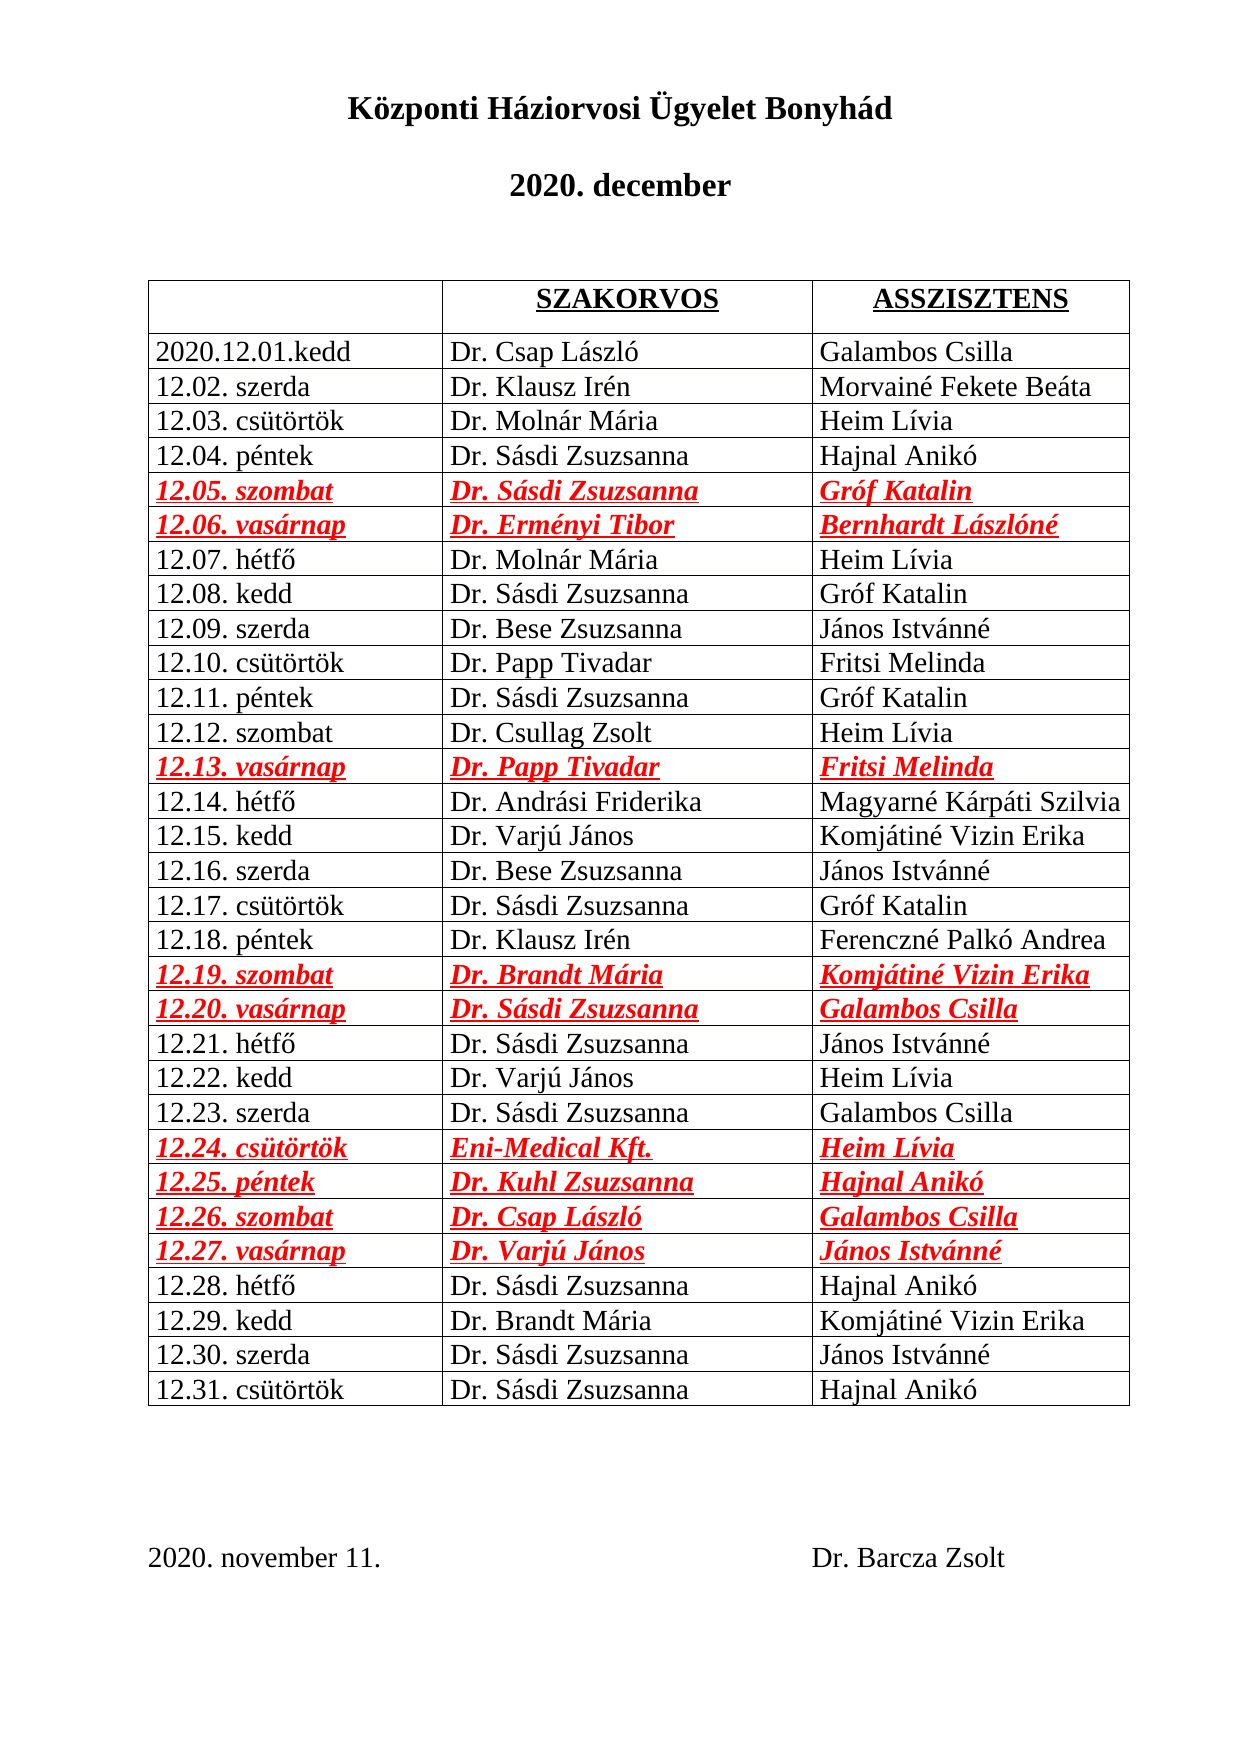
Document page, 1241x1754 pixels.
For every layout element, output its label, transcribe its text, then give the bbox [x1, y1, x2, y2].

table_cell Hajnal Anikó [813, 438, 1129, 472]
table_cell Dr. Sásdi Zsuzsanna [443, 1026, 812, 1059]
table_cell 12.26. szombat [149, 1199, 442, 1232]
table_cell Hajnal Anikó [813, 1164, 1129, 1198]
table_cell 12.06. vasárnap [149, 507, 442, 541]
table_cell 12.19. szombat [149, 957, 442, 990]
table_cell Gróf Katalin [813, 888, 1129, 921]
table_cell Dr. Csullag Zsolt [443, 715, 812, 748]
table_cell Galambos Csilla [813, 334, 1129, 368]
table_cell 12.13. vasárnap [149, 749, 442, 783]
table_cell 12.12. szombat [149, 715, 442, 748]
table_cell Heim Lívia [813, 1061, 1129, 1094]
table_cell 12.30. szerda [149, 1337, 442, 1371]
table_cell Dr. Sásdi Zsuzsanna [443, 576, 812, 610]
table_cell Dr. Sásdi Zsuzsanna [443, 991, 812, 1025]
table_cell Fritsi Melinda [813, 749, 1129, 783]
table_cell Dr. Sásdi Zsuzsanna [443, 473, 812, 506]
table_cell 12.02. szerda [149, 369, 442, 402]
table_cell 12.05. szombat [149, 473, 442, 506]
table_cell Heim Lívia [813, 542, 1129, 575]
table_cell Dr. Sásdi Zsuzsanna [443, 438, 812, 472]
table_cell Hajnal Anikó [813, 1372, 1129, 1405]
table_header Asszisztens [813, 281, 1129, 333]
table_cell 12.14. hétfő [149, 784, 442, 817]
table_cell János Istvánné [813, 853, 1129, 887]
table_cell 12.10. csütörtök [149, 646, 442, 679]
table_cell Dr. Csap László [443, 1199, 812, 1232]
table_cell Dr. Bese Zsuzsanna [443, 853, 812, 887]
table_cell 12.09. szerda [149, 611, 442, 644]
table_cell Dr. Papp Tivadar [443, 749, 812, 783]
table_cell Dr. Varjú János [443, 819, 812, 852]
table_cell Dr. Sásdi Zsuzsanna [443, 888, 812, 921]
table_cell 12.07. hétfő [149, 542, 442, 575]
table_cell Dr. Sásdi Zsuzsanna [443, 680, 812, 714]
table_cell Dr. Brandt Mária [443, 1303, 812, 1336]
text 2020. november 11. Dr. Barcza Zsolt [148, 1541, 1093, 1574]
table_cell Morvainé Fekete Beáta [813, 369, 1129, 402]
table_cell Dr. Molnár Mária [443, 404, 812, 437]
table_cell Gróf Katalin [813, 473, 1129, 506]
table_cell 12.25. péntek [149, 1164, 442, 1198]
table_header szakorvos [443, 281, 812, 333]
table_cell 12.24. csütörtök [149, 1130, 442, 1163]
table_cell 12.29. kedd [149, 1303, 442, 1336]
table_cell 12.27. vasárnap [149, 1234, 442, 1267]
table_cell 12.21. hétfő [149, 1026, 442, 1059]
table_cell Heim Lívia [813, 715, 1129, 748]
table_cell Ferenczné Palkó Andrea [813, 922, 1129, 956]
table_cell János Istvánné [813, 1234, 1129, 1267]
table_cell Komjátiné Vizin Erika [813, 819, 1129, 852]
table_cell Dr. Sásdi Zsuzsanna [443, 1372, 812, 1405]
table_cell Dr. Csap László [443, 334, 812, 368]
table_cell Komjátiné Vizin Erika [813, 1303, 1129, 1336]
table_cell Dr. Varjú János [443, 1234, 812, 1267]
table_cell János Istvánné [813, 1026, 1129, 1059]
table_cell 12.04. péntek [149, 438, 442, 472]
table_cell Magyarné Kárpáti Szilvia [813, 784, 1129, 817]
table_cell Dr. Erményi Tibor [443, 507, 812, 541]
table_cell Galambos Csilla [813, 991, 1129, 1025]
table_cell Komjátiné Vizin Erika [813, 957, 1129, 990]
table_cell Gróf Katalin [813, 680, 1129, 714]
table_cell 2020.12.01.kedd [149, 334, 442, 368]
table_cell 12.17. csütörtök [149, 888, 442, 921]
table_cell János Istvánné [813, 1337, 1129, 1371]
table_cell 12.08. kedd [149, 576, 442, 610]
table_cell Dr. Brandt Mária [443, 957, 812, 990]
table_cell Heim Lívia [813, 1130, 1129, 1163]
table_cell Dr. Molnár Mária [443, 542, 812, 575]
table_cell Heim Lívia [813, 404, 1129, 437]
table_cell 12.20. vasárnap [149, 991, 442, 1025]
table_cell Dr. Andrási Friderika [443, 784, 812, 817]
table_cell Eni-Medical Kft. [443, 1130, 812, 1163]
table_cell Fritsi Melinda [813, 646, 1129, 679]
table_cell 12.23. szerda [149, 1095, 442, 1129]
table_cell Dr. Bese Zsuzsanna [443, 611, 812, 644]
table_cell Dr. Sásdi Zsuzsanna [443, 1095, 812, 1129]
table_cell Galambos Csilla [813, 1199, 1129, 1232]
table_cell 12.03. csütörtök [149, 404, 442, 437]
table_cell Dr. Varjú János [443, 1061, 812, 1094]
table_cell 12.11. péntek [149, 680, 442, 714]
table_header [149, 281, 442, 333]
table_cell Dr. Sásdi Zsuzsanna [443, 1268, 812, 1302]
table_cell 12.31. csütörtök [149, 1372, 442, 1405]
table_cell Dr. Klausz Irén [443, 922, 812, 956]
table_cell 12.22. kedd [149, 1061, 442, 1094]
table_cell Galambos Csilla [813, 1095, 1129, 1129]
table_cell 12.18. péntek [149, 922, 442, 956]
table_cell Dr. Kuhl Zsuzsanna [443, 1164, 812, 1198]
table_cell János Istvánné [813, 611, 1129, 644]
table_cell Bernhardt Lászlóné [813, 507, 1129, 541]
table_cell Dr. Papp Tivadar [443, 646, 812, 679]
title Központi Háziorvosi Ügyelet Bonyhád [148, 89, 1093, 127]
table_cell Dr. Sásdi Zsuzsanna [443, 1337, 812, 1371]
table_cell Gróf Katalin [813, 576, 1129, 610]
table_cell Hajnal Anikó [813, 1268, 1129, 1302]
table_cell 12.16. szerda [149, 853, 442, 887]
table_cell Dr. Klausz Irén [443, 369, 812, 402]
table_cell 12.28. hétfő [149, 1268, 442, 1302]
title 2020. december [148, 165, 1093, 204]
table_cell 12.15. kedd [149, 819, 442, 852]
